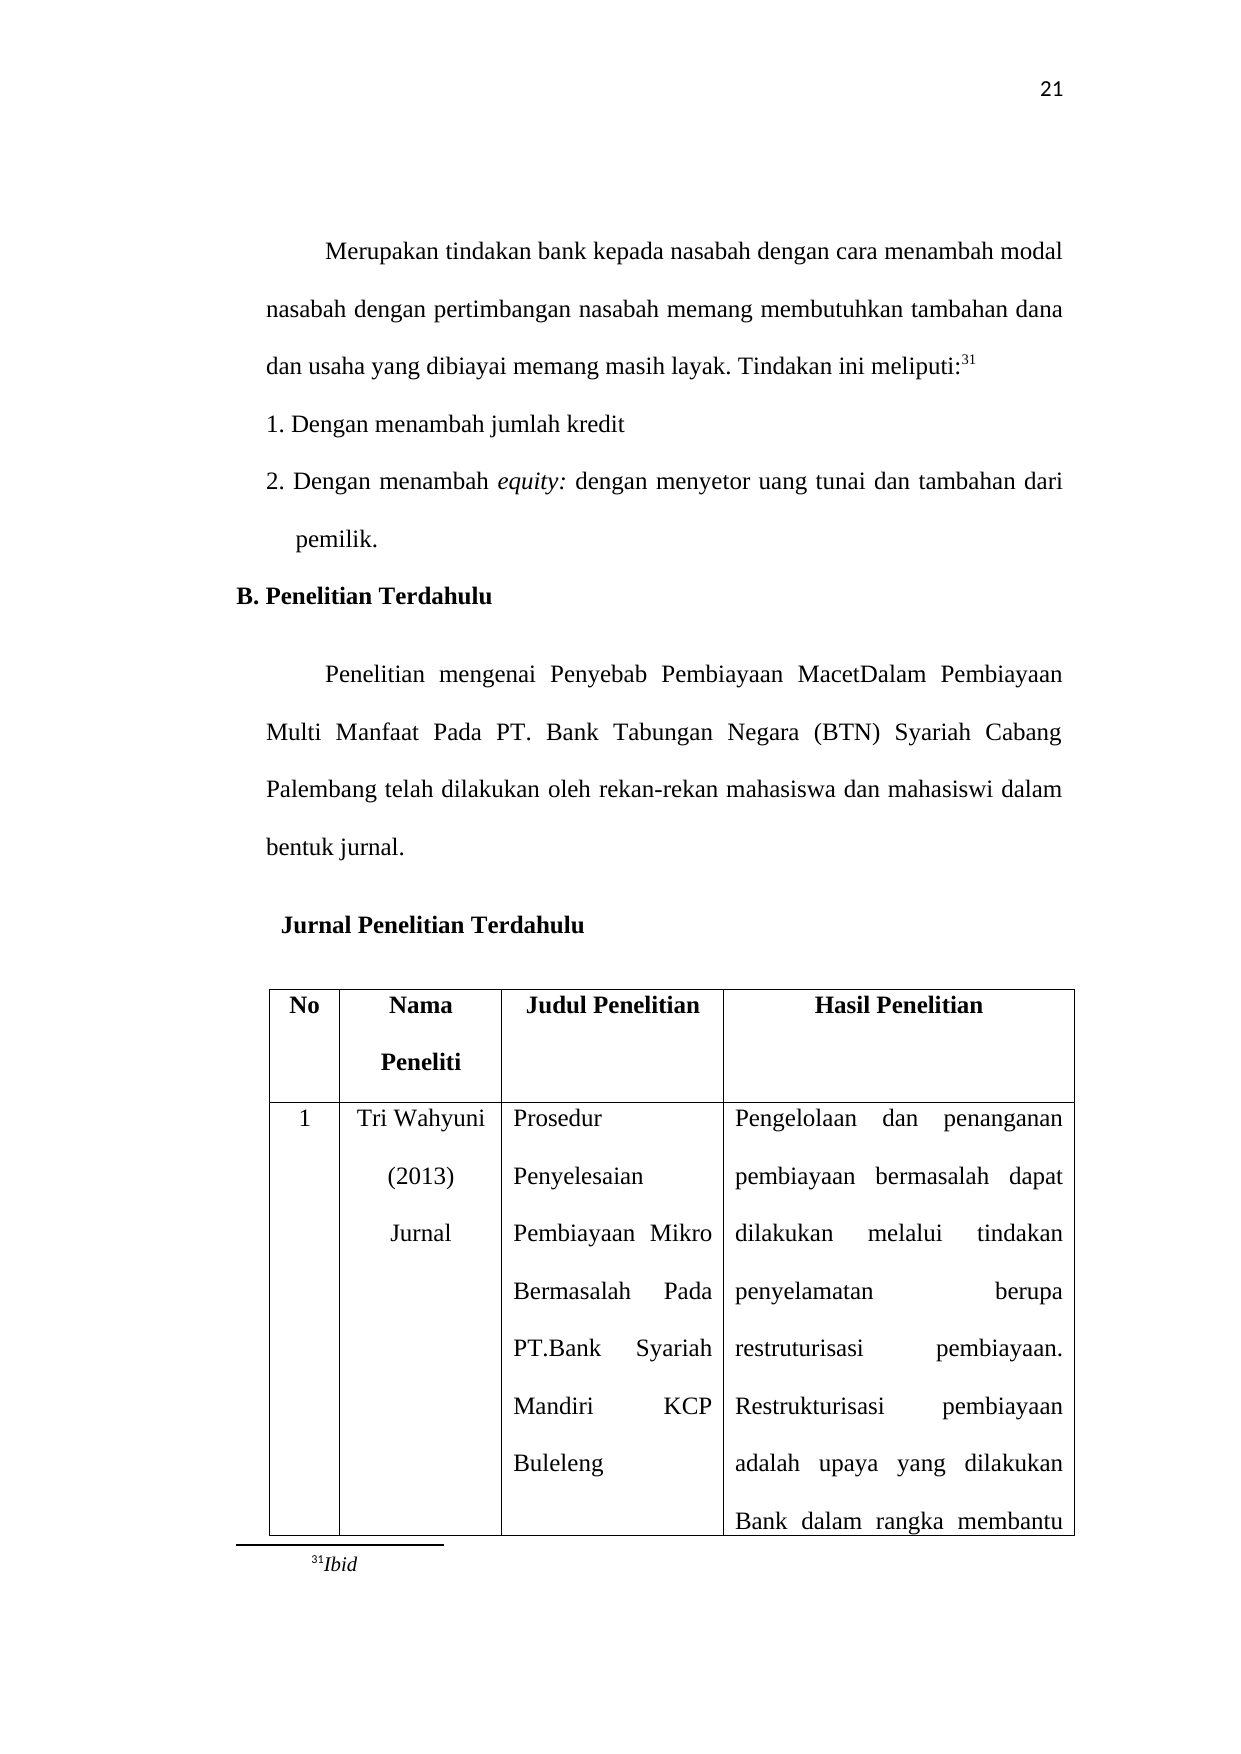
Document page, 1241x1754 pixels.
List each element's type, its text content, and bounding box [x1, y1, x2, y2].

text Penelitian mengenai Penyebab Pembiayaan MacetDalam Pembiayaan Multi Manfaat Pada PT. Bank Tabungan Negara (BTN) Syariah Cabang Palembang telah dilakukan oleh rekan-rekan mahasiswa dan mahasiswi dalam bentuk jurnal. [266, 659, 1063, 861]
table_header Hasil Penelitian [724, 990, 1074, 1102]
list B. Penelitian Terdahulu [236, 581, 1063, 610]
text Jurnal Penelitian Terdahulu [281, 910, 1063, 939]
list 2. Dengan menambah equity: dengan menyetor uang tunai dan tambahan dari pemilik. [266, 466, 1063, 552]
table_header Nama Peneliti [340, 990, 501, 1102]
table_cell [724, 1103, 1074, 1534]
table_cell 1 [270, 1103, 339, 1534]
list 1. Dengan menambah jumlah kredit [266, 409, 1063, 437]
table_header Judul Penelitian [502, 990, 723, 1102]
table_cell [502, 1103, 723, 1534]
list Merupakan tindakan bank kepada nasabah dengan cara menambah modal nasabah dengan pertimbangan nasabah memang membutuhkan tambahan dana dan usaha yang dibiayai memang masih layak. Tindakan ini meliputi: [266, 236, 1063, 380]
table_header No [270, 990, 339, 1102]
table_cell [340, 1103, 501, 1534]
